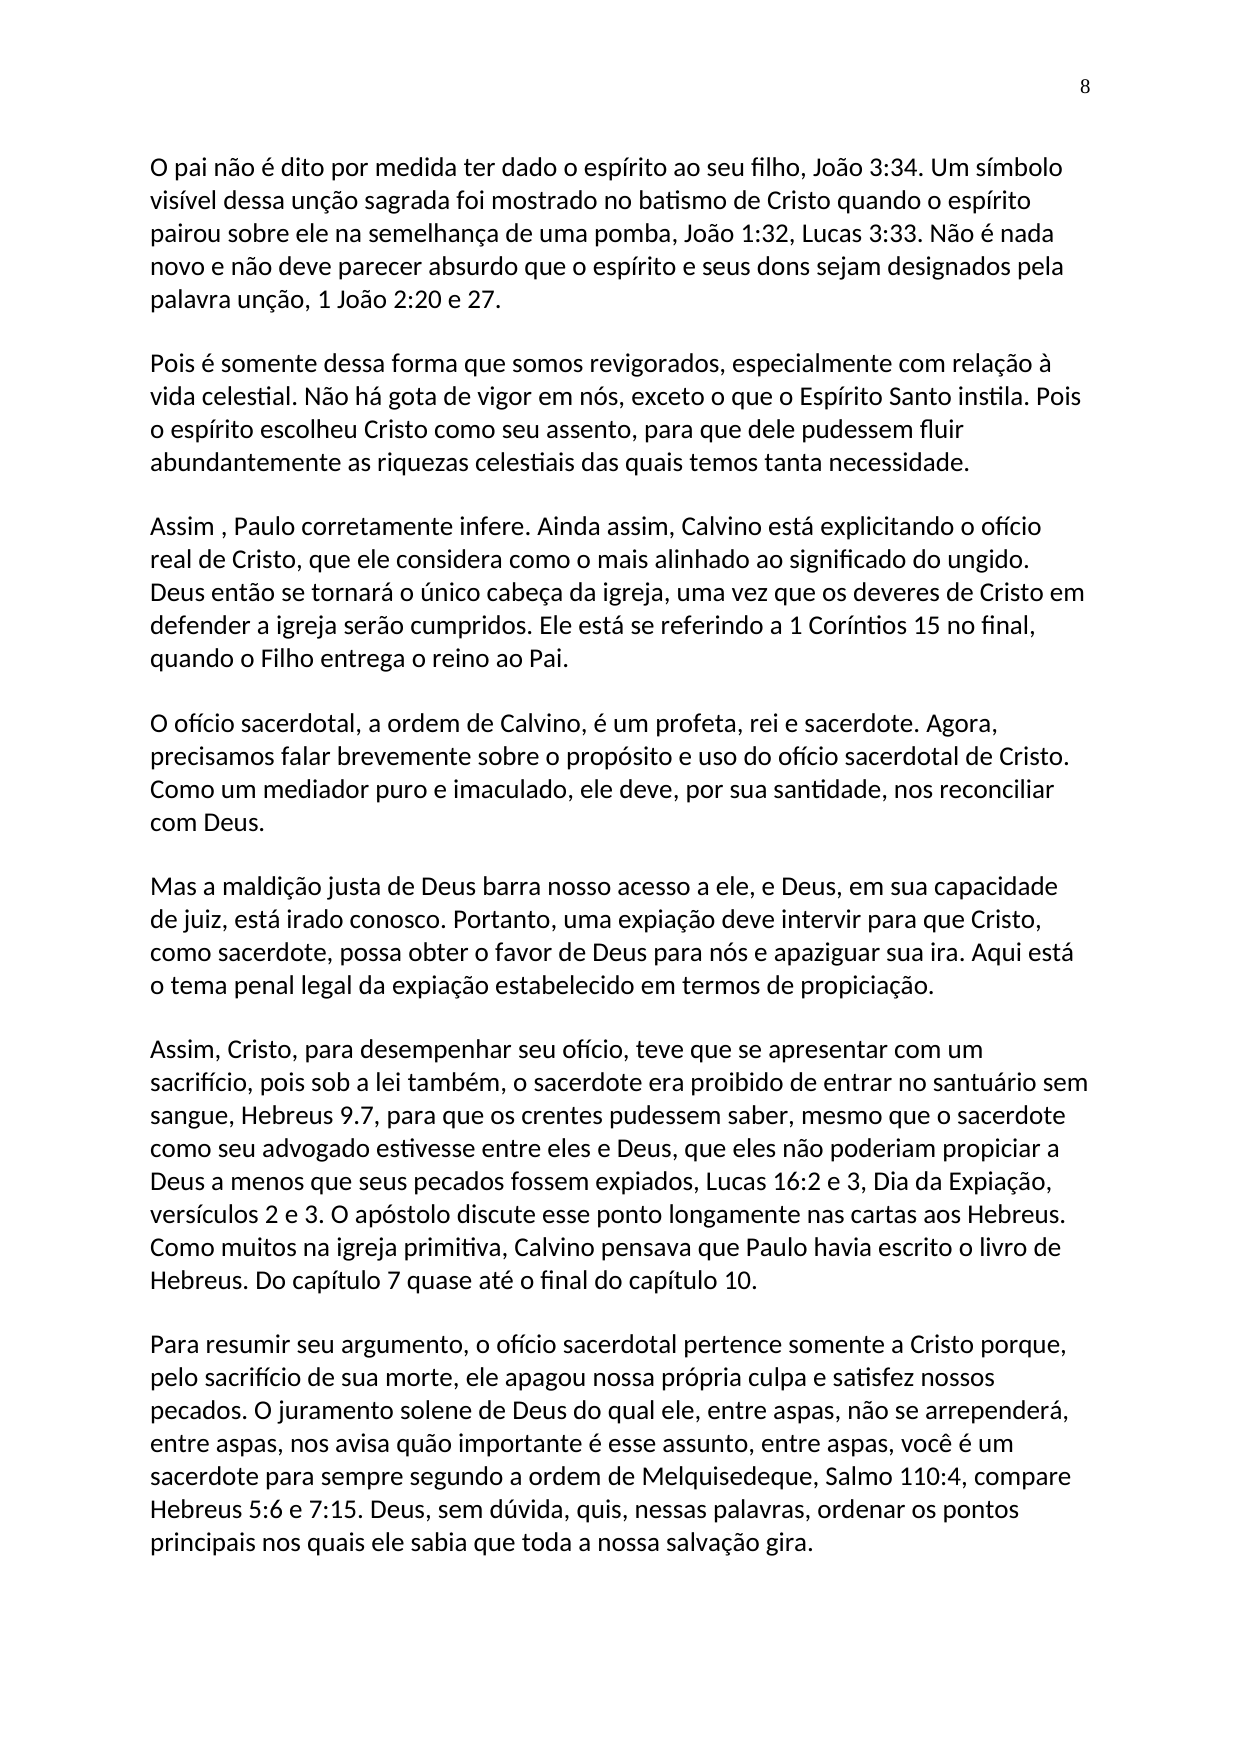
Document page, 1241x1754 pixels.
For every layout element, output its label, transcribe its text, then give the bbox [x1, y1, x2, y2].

text Pois é somente dessa forma que somos revigorados, especialmente com relação à vida celestial. Não há gota de vigor em nós, exceto o que o Espírito Santo instila. Pois o espírito escolheu Cristo como seu assento, para que dele pudessem fluir abundantemente as riquezas celestiais das quais temos tanta necessidade. [150, 346, 1090, 478]
text O ofício sacerdotal, a ordem de Calvino, é um profeta, rei e sacerdote. Agora, precisamos falar brevemente sobre o propósito e uso do ofício sacerdotal de Cristo. Como um mediador puro e imaculado, ele deve, por sua santidade, nos reconciliar com Deus. [150, 706, 1090, 838]
text Para resumir seu argumento, o ofício sacerdotal pertence somente a Cristo porque, pelo sacrifício de sua morte, ele apagou nossa própria culpa e satisfez nossos pecados. O juramento solene de Deus do qual ele, entre aspas, não se arrependerá, entre aspas, nos avisa quão importante é esse assunto, entre aspas, você é um sacerdote para sempre segundo a ordem de Melquisedeque, Salmo 110:4, compare Hebreus 5:6 e 7:15. Deus, sem dúvida, quis, nessas palavras, ordenar os pontos principais nos quais ele sabia que toda a nossa salvação gira. [150, 1327, 1090, 1559]
text Assim , Paulo corretamente infere. Ainda assim, Calvino está explicitando o ofício real de Cristo, que ele considera como o mais alinhado ao significado do ungido. Deus então se tornará o único cabeça da igreja, uma vez que os deveres de Cristo em defender a igreja serão cumpridos. Ele está se referindo a 1 Coríntios 15 no final, quando o Filho entrega o reino ao Pai. [150, 509, 1090, 674]
text Assim, Cristo, para desempenhar seu ofício, teve que se apresentar com um sacrifício, pois sob a lei também, o sacerdote era proibido de entrar no santuário sem sangue, Hebreus 9.7, para que os crentes pudessem saber, mesmo que o sacerdote como seu advogado estivesse entre eles e Deus, que eles não poderiam propiciar a Deus a menos que seus pecados fossem expiados, Lucas 16:2 e 3, Dia da Expiação, versículos 2 e 3. O apóstolo discute esse ponto longamente nas cartas aos Hebreus. Como muitos na igreja primitiva, Calvino pensava que Paulo havia escrito o livro de Hebreus. Do capítulo 7 quase até o final do capítulo 10. [150, 1032, 1090, 1296]
text Mas a maldição justa de Deus barra nosso acesso a ele, e Deus, em sua capacidade de juiz, está irado conosco. Portanto, uma expiação deve intervir para que Cristo, como sacerdote, possa obter o favor de Deus para nós e apaziguar sua ira. Aqui está o tema penal legal da expiação estabelecido em termos de propiciação. [150, 869, 1090, 1001]
text O pai não é dito por medida ter dado o espírito ao seu filho, João 3:34. Um símbolo visível dessa unção sagrada foi mostrado no batismo de Cristo quando o espírito pairou sobre ele na semelhança de uma pomba, João 1:32, Lucas 3:33. Não é nada novo e não deve parecer absurdo que o espírito e seus dons sejam designados pela palavra unção, 1 João 2:20 e 27. [150, 150, 1090, 315]
